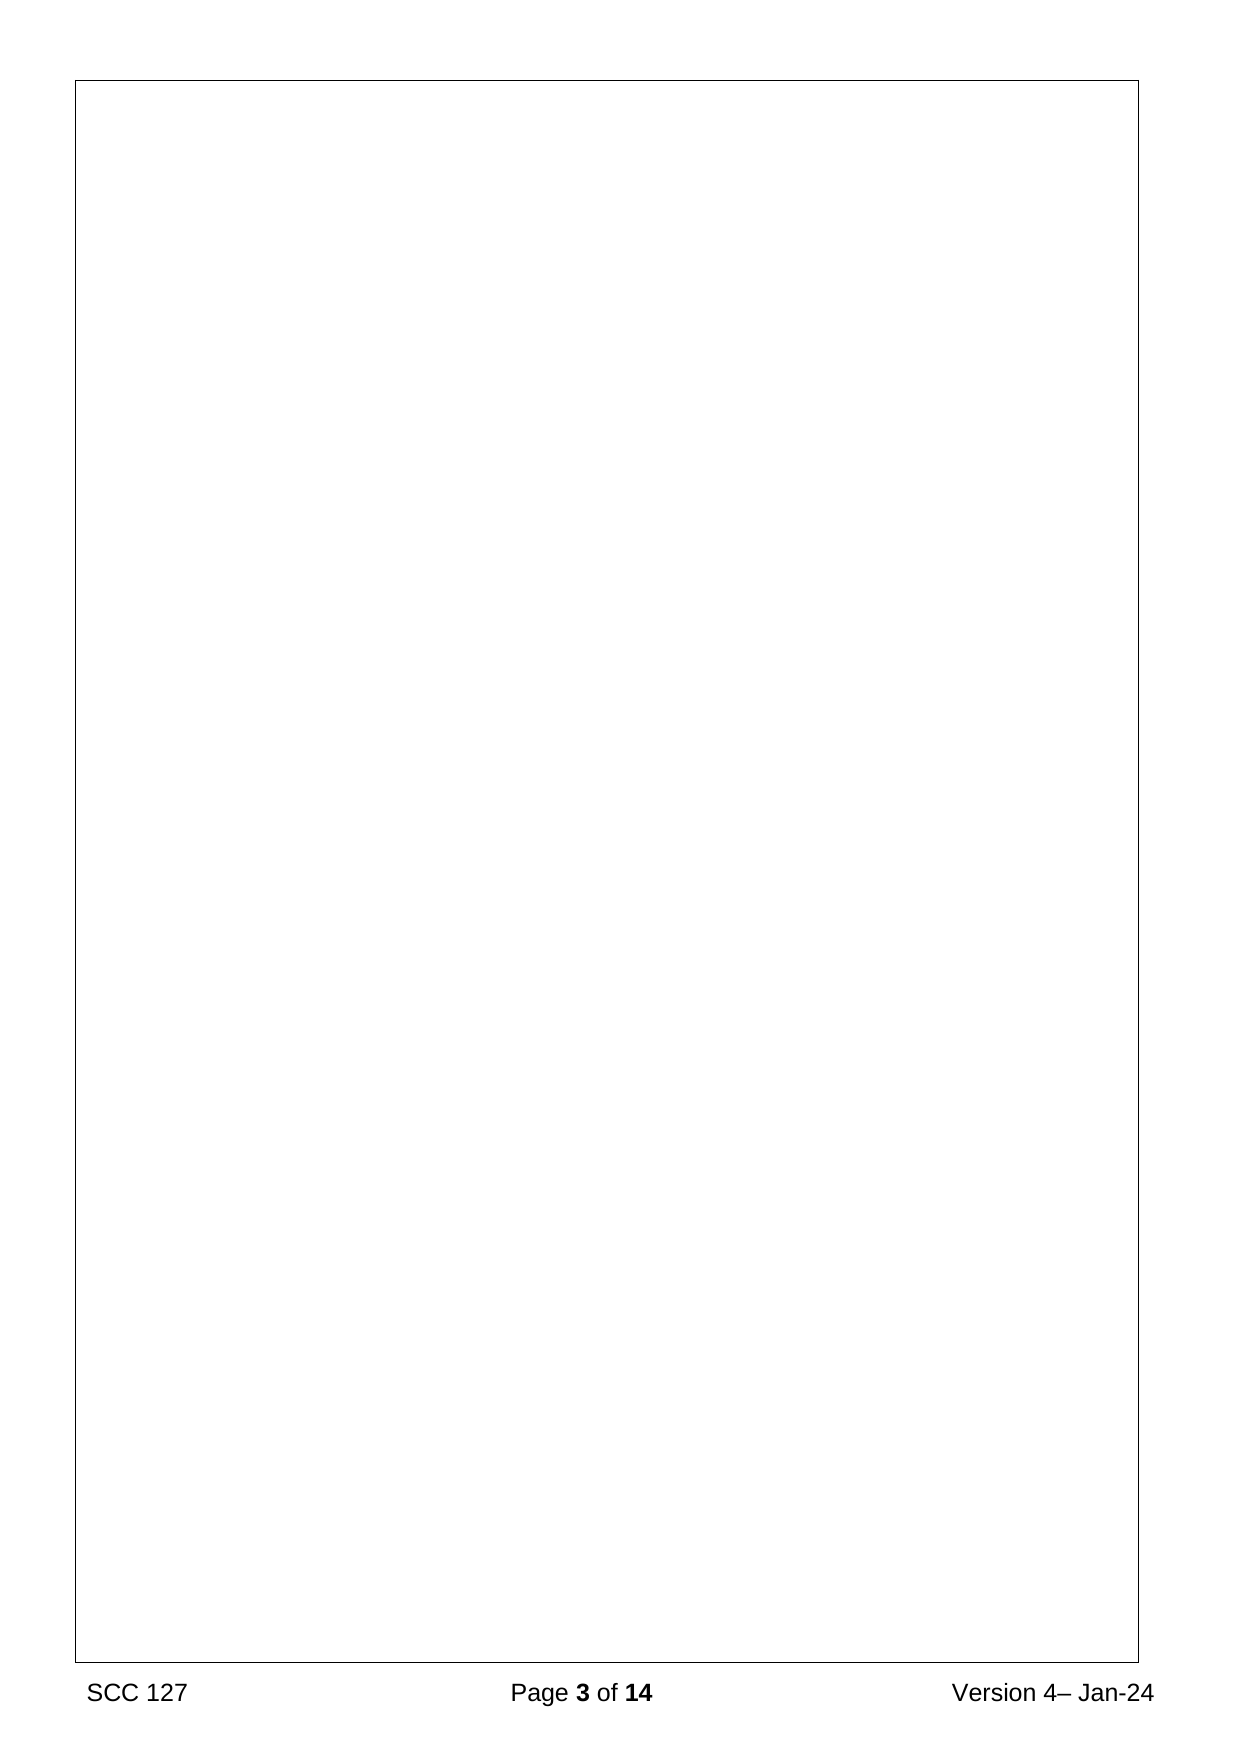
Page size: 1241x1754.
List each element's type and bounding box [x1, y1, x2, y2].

table_header [76, 81, 1138, 1662]
